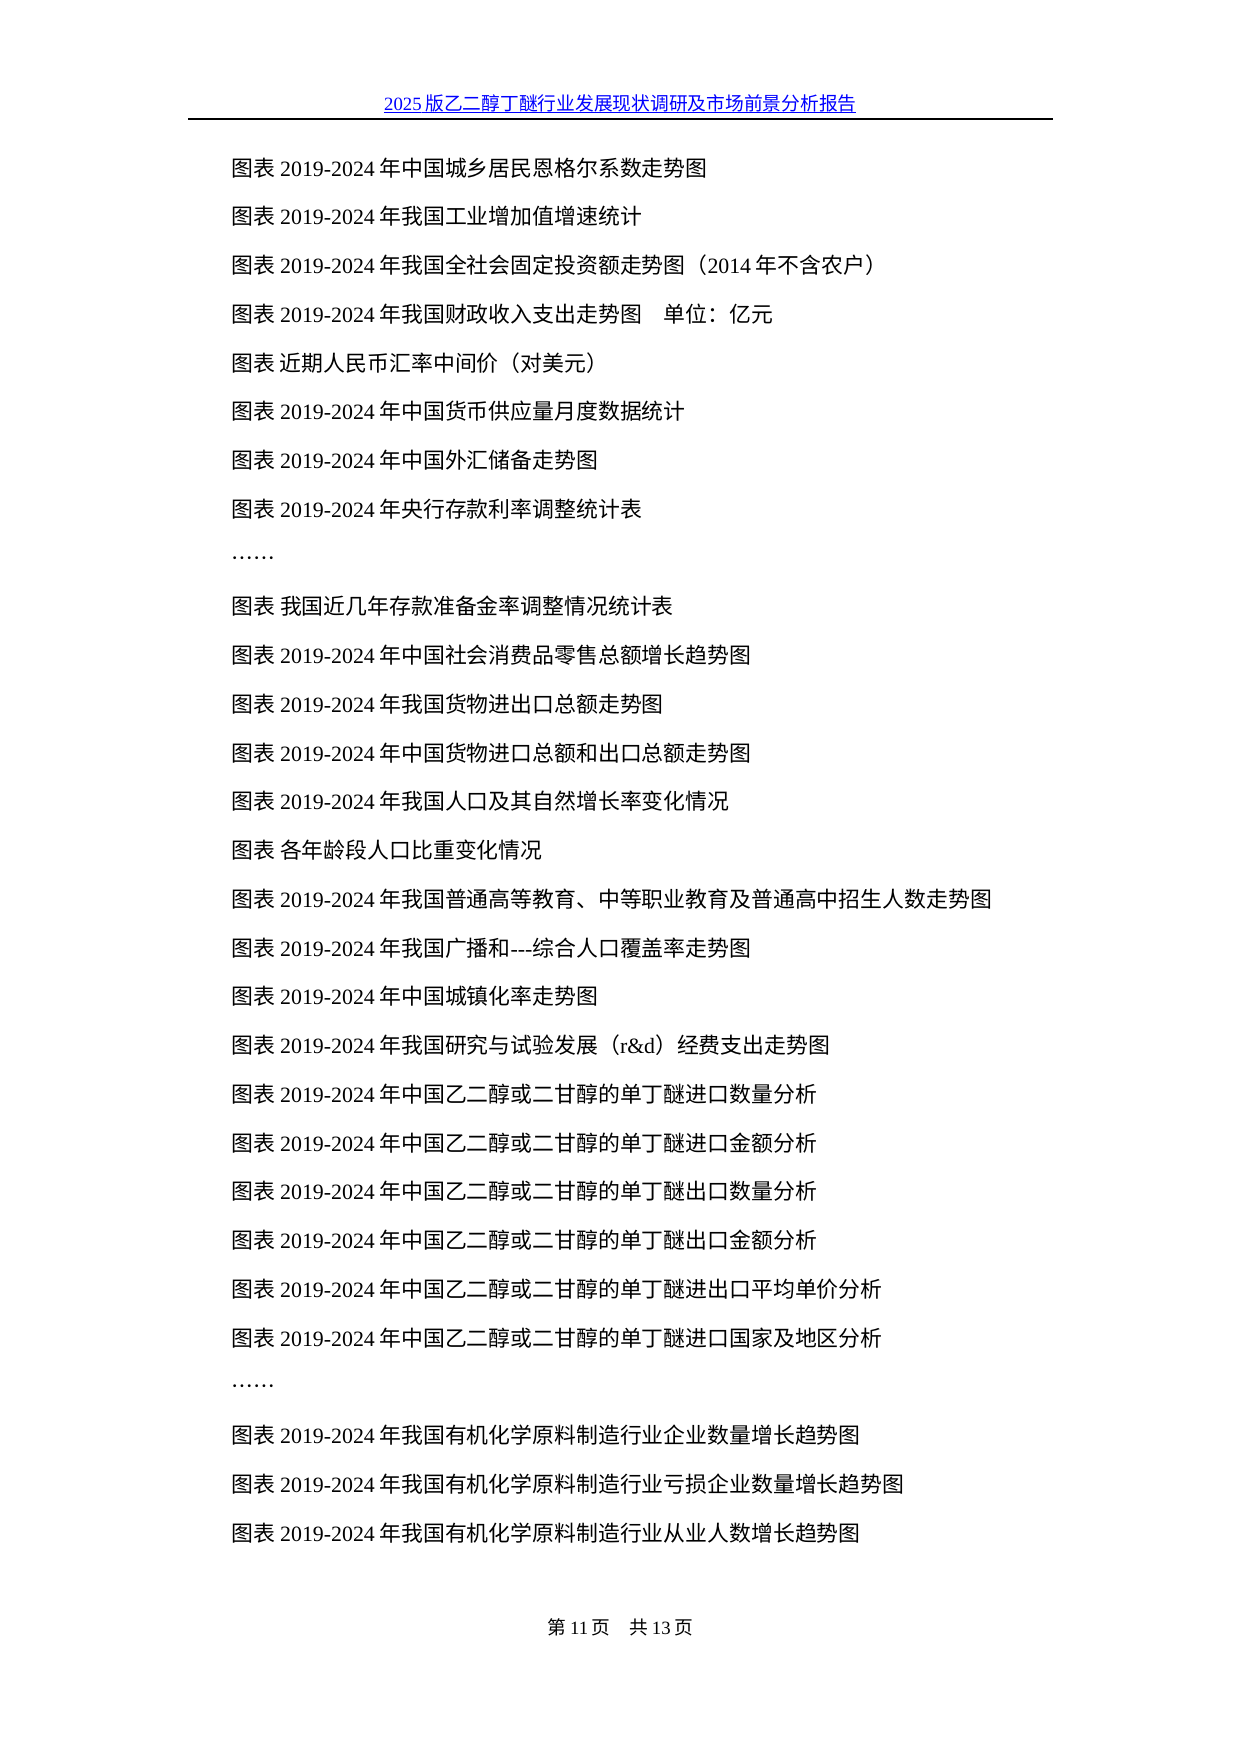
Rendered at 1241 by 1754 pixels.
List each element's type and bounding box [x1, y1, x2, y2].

text [187, 150, 1053, 1548]
